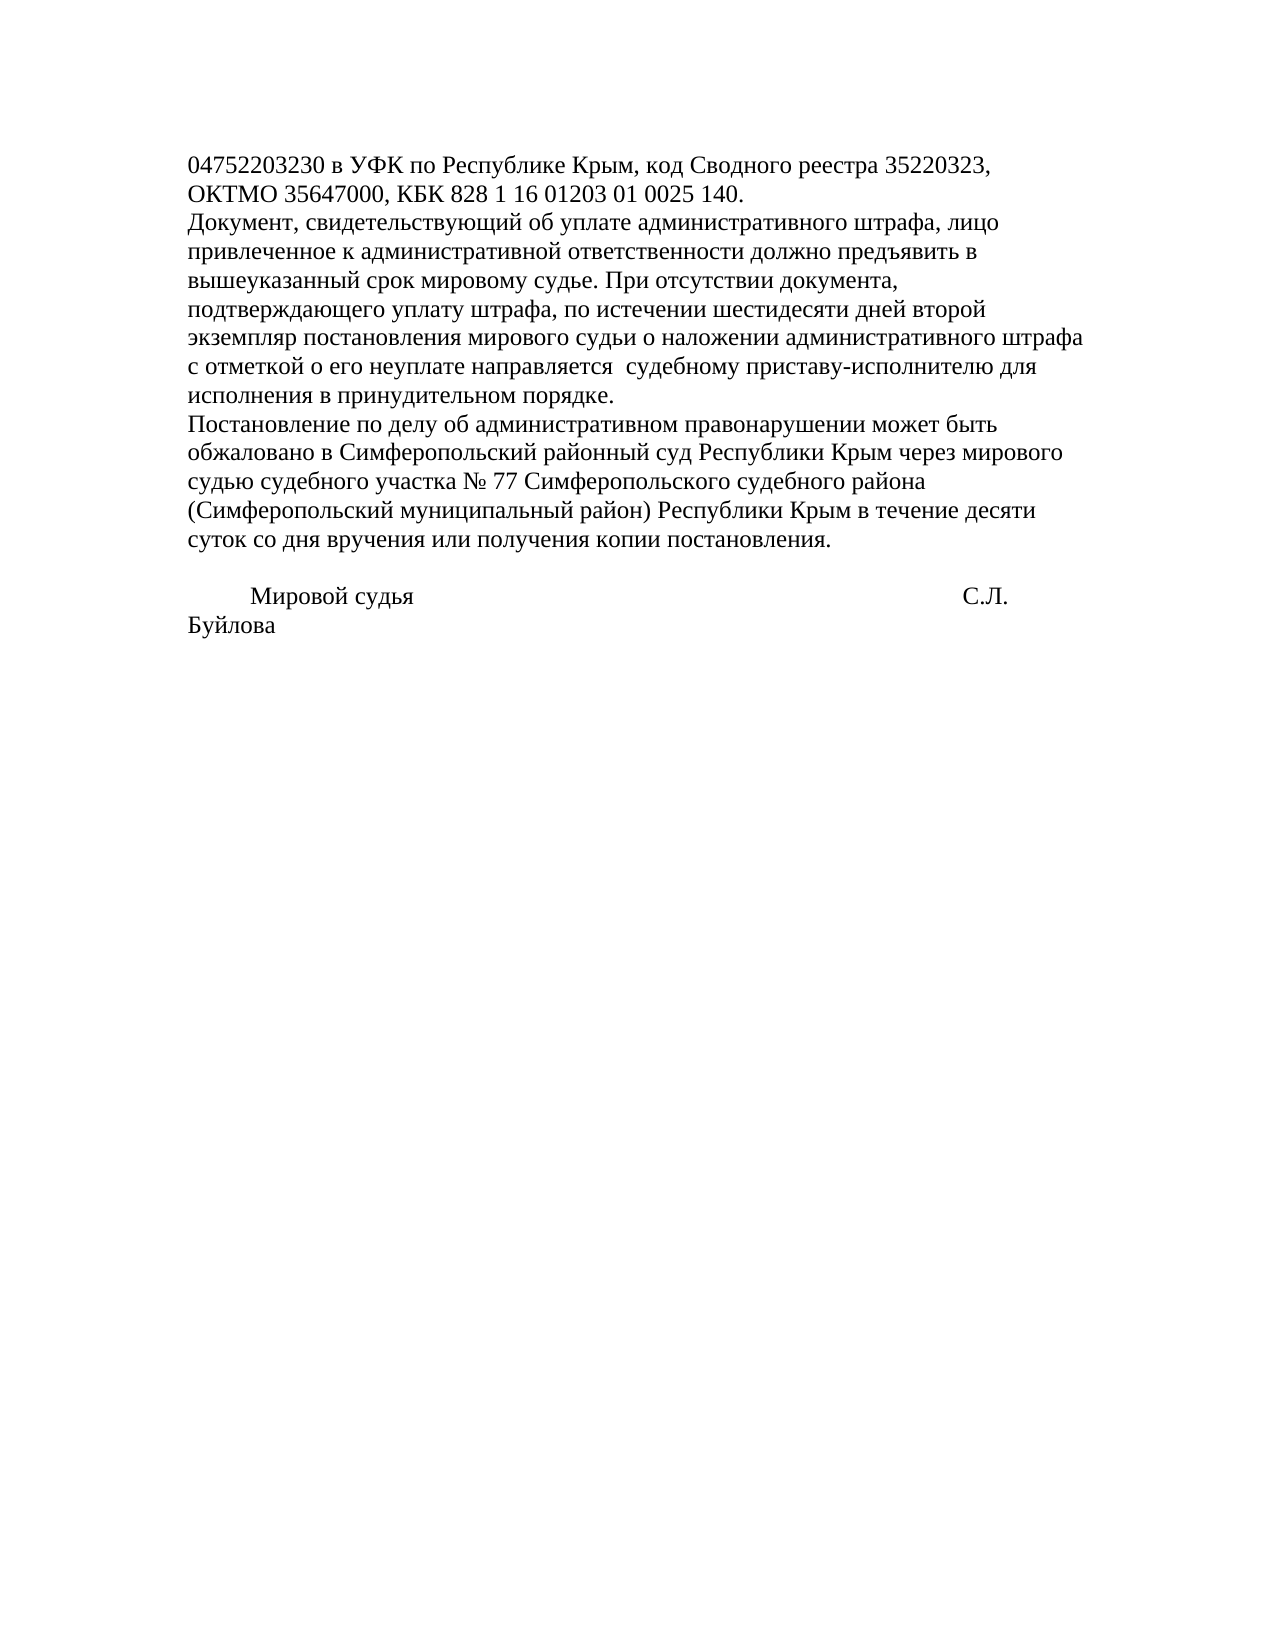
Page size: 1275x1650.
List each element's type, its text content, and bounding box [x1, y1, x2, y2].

text Постановление по делу об административном правонарушении может быть обжаловано в Симферопольский районный суд Республики Крым через мирового судью судебного участка № 77 Симферопольского судебного района (Симферопольский муниципальный район) Республики Крым в течение десяти суток со дня вручения или получения копии постановления. [187, 409, 1087, 552]
text Документ, свидетельствующий об уплате административного штрафа, лицо привлеченное к административной ответственности должно предъявить в вышеуказанный срок мировому судье. При отсутствии документа, подтверждающего уплату штрафа, по истечении шестидесяти дней второй экземпляр постановления мирового судьи о наложении административного штрафа с отметкой о его неуплате направляется судебному приставу-исполнителю для исполнения в принудительном порядке. [187, 207, 1087, 409]
text Мировой судья С.Л. Буйлова [187, 581, 1087, 639]
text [187, 150, 1087, 207]
